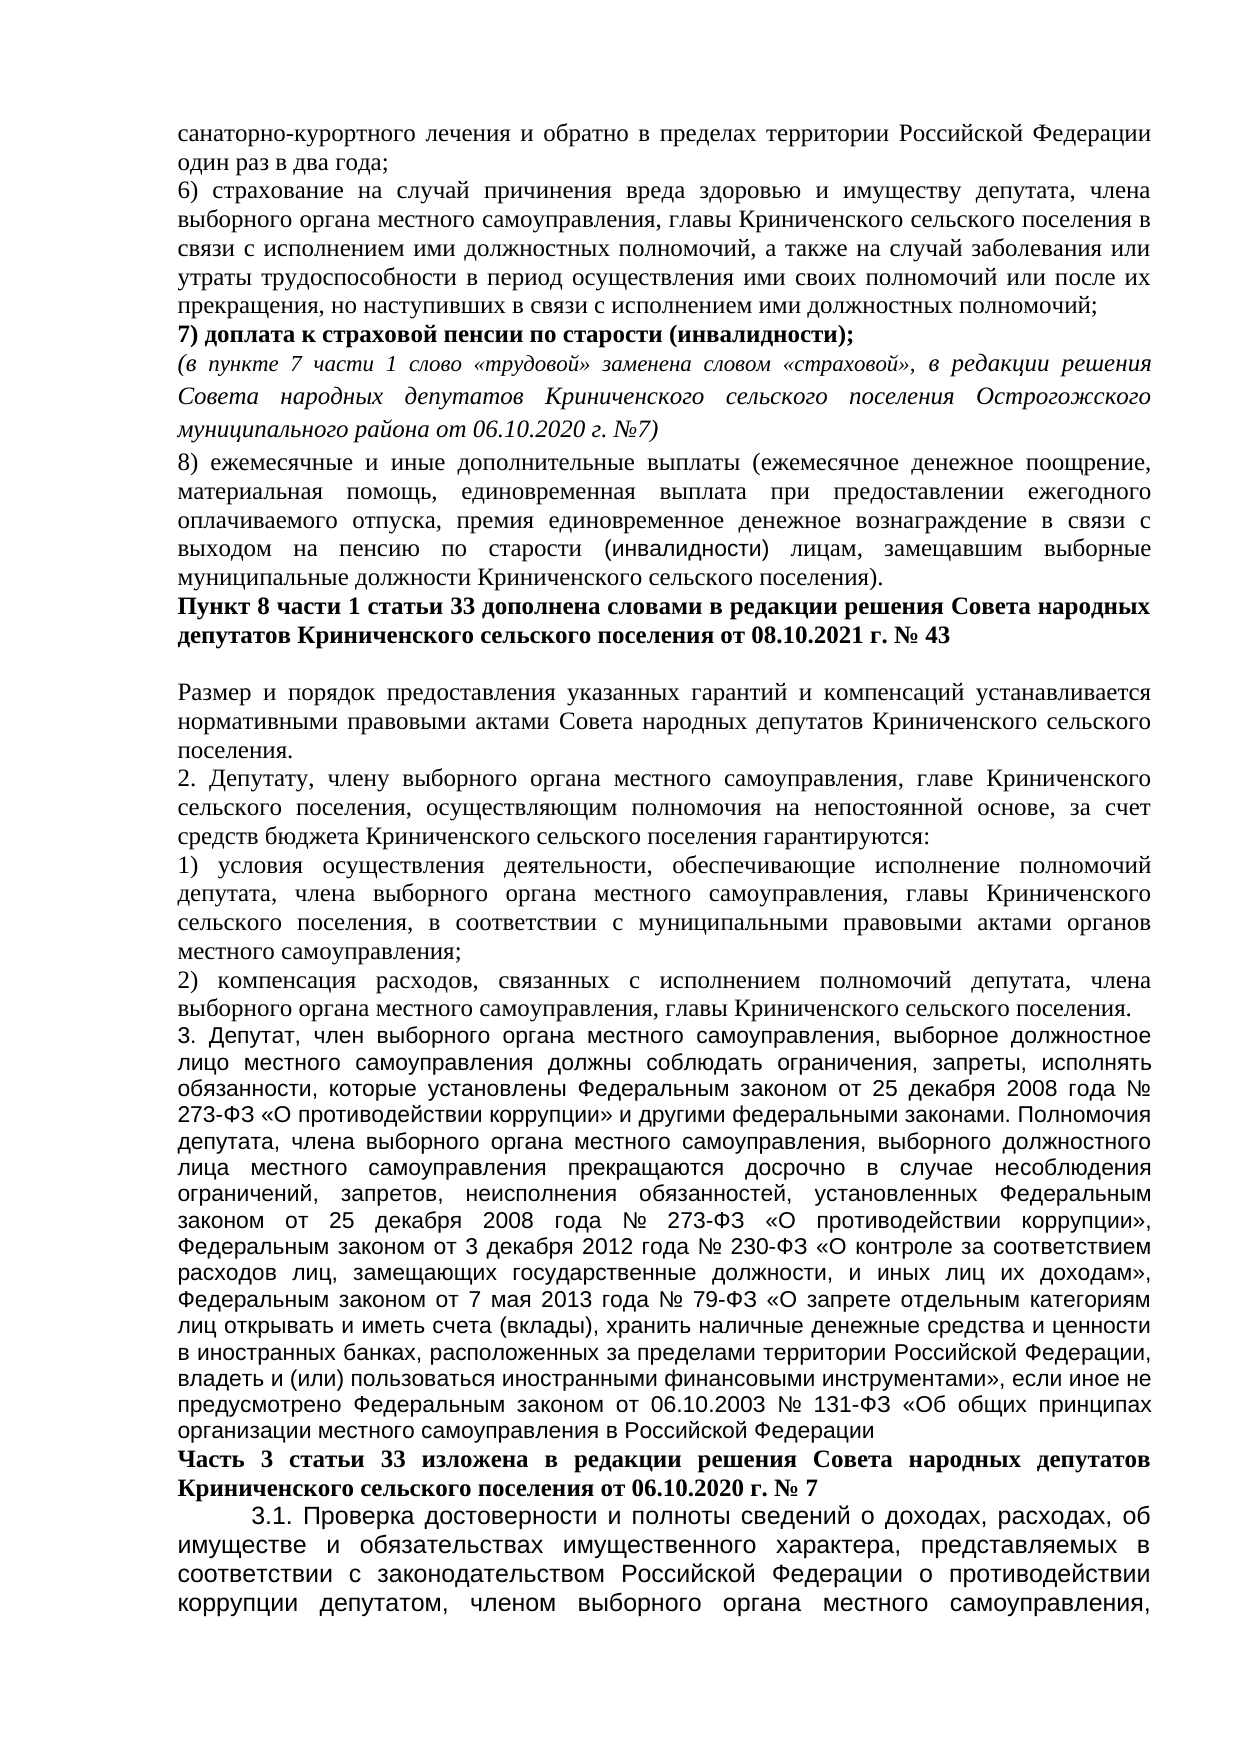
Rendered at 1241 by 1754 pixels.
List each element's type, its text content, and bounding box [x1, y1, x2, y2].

text 8) ежемесячные и иные дополнительные выплаты (ежемесячное денежное поощрение, материальная помощь, единовременная выплата при предоставлении ежегодного оплачиваемого отпуска, премия единовременное денежное вознаграждение в связи с выходом на пенсию по старости (инвалидности) лицам, замещавшим выборные муниципальные должности Криниченского сельского поселения). [177, 447, 1152, 591]
text 7) доплата к страховой пенсии по старости (инвалидности); [177, 319, 1152, 348]
text 6) страхование на случай причинения вреда здоровью и имуществу депутата, члена выборного органа местного самоуправления, главы Криниченского сельского поселения в связи с исполнением ими должностных полномочий, а также на случай заболевания или утраты трудоспособности в период осуществления ими своих полномочий или после их прекращения, но наступивших в связи с исполнением ими должностных полномочий; [177, 176, 1152, 319]
text 2. Депутату, члену выборного органа местного самоуправления, главе Криниченского сельского поселения, осуществляющим полномочия на непостоянной основе, за счет средств бюджета Криниченского сельского поселения гарантируются: [177, 763, 1152, 850]
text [177, 118, 1152, 176]
text Часть 3 статьи 33 изложена в редакции решения Совета народных депутатов Криниченского сельского поселения от 06.10.2020 г. № 7 [177, 1444, 1152, 1501]
text 2) компенсация расходов, связанных с исполнением полномочий депутата, члена выборного органа местного самоуправления, главы Криниченского сельского поселения. [177, 965, 1152, 1022]
text Размер и порядок предоставления указанных гарантий и компенсаций устанавливается нормативными правовыми актами Совета народных депутатов Криниченского сельского поселения. [177, 677, 1152, 763]
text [177, 1501, 1152, 1616]
text Пункт 8 части 1 статьи 33 дополнена словами в редакции решения Совета народных депутатов Криниченского сельского поселения от 08.10.2021 г. № 43 [177, 591, 1152, 648]
text 1) условия осуществления деятельности, обеспечивающие исполнение полномочий депутата, члена выборного органа местного самоуправления, главы Криниченского сельского поселения, в соответствии с муниципальными правовыми актами органов местного самоуправления; [177, 850, 1152, 965]
text 3. Депутат, член выборного органа местного самоуправления, выборное должностное лицо местного самоуправления должны соблюдать ограничения, запреты, исполнять обязанности, которые установлены Федеральным законом от 25 декабря 2008 года № 273-ФЗ «О противодействии коррупции» и другими федеральными законами. Полномочия депутата, члена выборного органа местного самоуправления, выборного должностного лица местного самоуправления прекращаются досрочно в случае несоблюдения ограничений, запретов, неисполнения обязанностей, установленных Федеральным законом от 25 декабря 2008 года № 273-ФЗ «О противодействии коррупции», Федеральным законом от 3 декабря 2012 года № 230-ФЗ «О контроле за соответствием расходов лиц, замещающих государственные должности, и иных лиц их доходам», Федеральным законом от 7 мая 2013 года № 79-ФЗ «О запрете отдельным категориям лиц открывать и иметь счета (вклады), хранить наличные денежные средства и ценности в иностранных банках, расположенных за пределами территории Российской Федерации, владеть и (или) пользоваться иностранными финансовыми инструментами», если иное не предусмотрено Федеральным законом от 06.10.2003 № 131-ФЗ «Об общих принципах организации местного самоуправления в Российской Федерации [177, 1022, 1152, 1444]
text (в пункте 7 части 1 слово «трудовой» заменена словом «страховой», в редакции решения Совета народных депутатов Криниченского сельского поселения Острогожского муниципального района от 06.10.2020 г. №7) [177, 348, 1152, 443]
